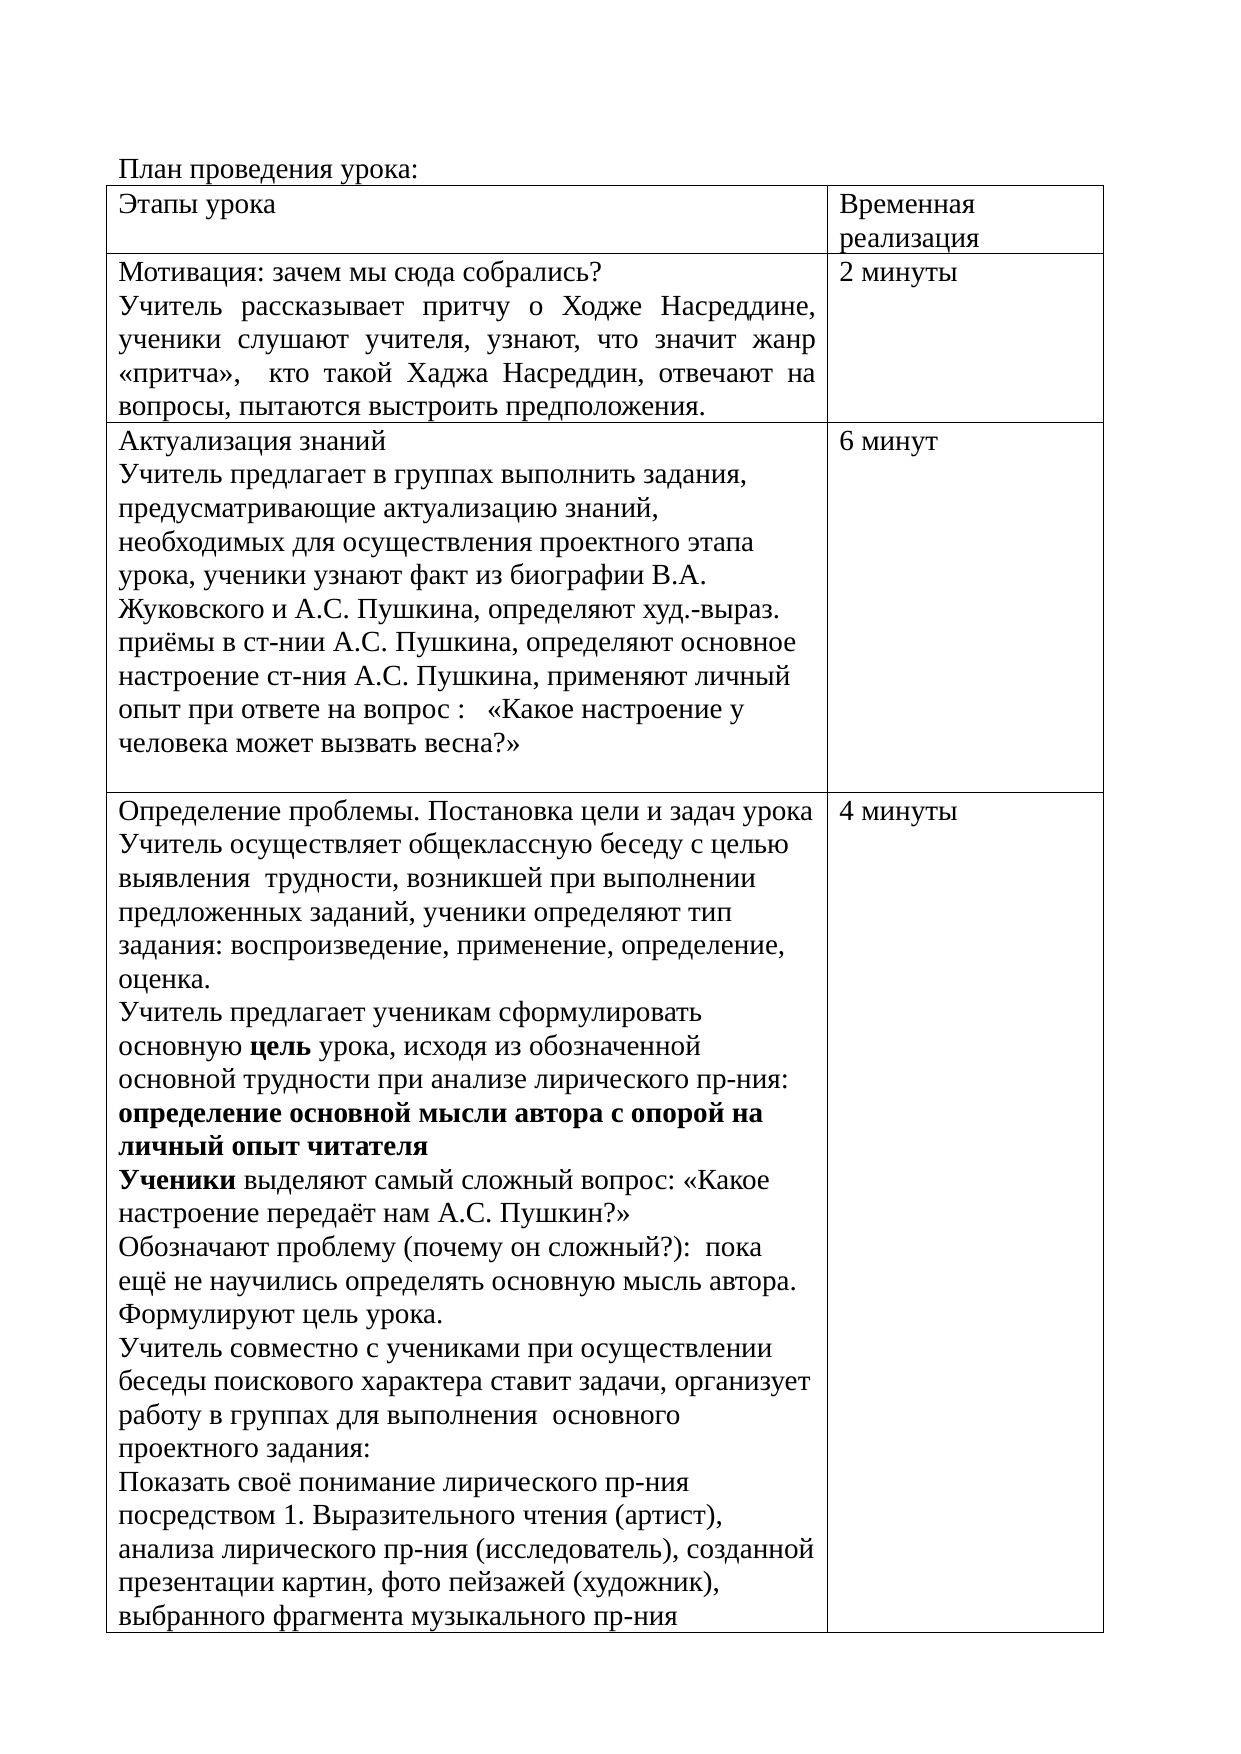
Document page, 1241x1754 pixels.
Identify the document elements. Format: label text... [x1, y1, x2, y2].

table_cell Мотивация: зачем мы сюда собрались? Учитель рассказывает притчу о Ходже Насреддине, ученики слушают учителя, узнают, что значит жанр «притча», кто такой Хаджа Насреддин, отвечают на вопросы, пытаются выстроить предположения. [107, 254, 827, 422]
text План проведения урока: [118, 152, 1122, 185]
table_cell Актуализация знаний Учитель предлагает в группах выполнить задания, предусматривающие актуализацию знаний, необходимых для осуществления проектного этапа урока, ученики узнают факт из биографии В.А. Жуковского и А.С. Пушкина, определяют худ.-выраз. приёмы в ст-нии А.С. Пушкина, определяют основное настроение ст-ния А.С. Пушкина, применяют личный опыт при ответе на вопрос : «Какое настроение у человека может вызвать весна?» [107, 423, 827, 792]
table_cell 2 минуты [828, 254, 1103, 422]
table_header Этапы урока [107, 186, 827, 253]
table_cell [107, 793, 827, 1632]
table_header Временная реализация [828, 186, 1103, 253]
table_cell 6 минут [828, 423, 1103, 792]
table_cell 4 минуты [828, 793, 1103, 1632]
